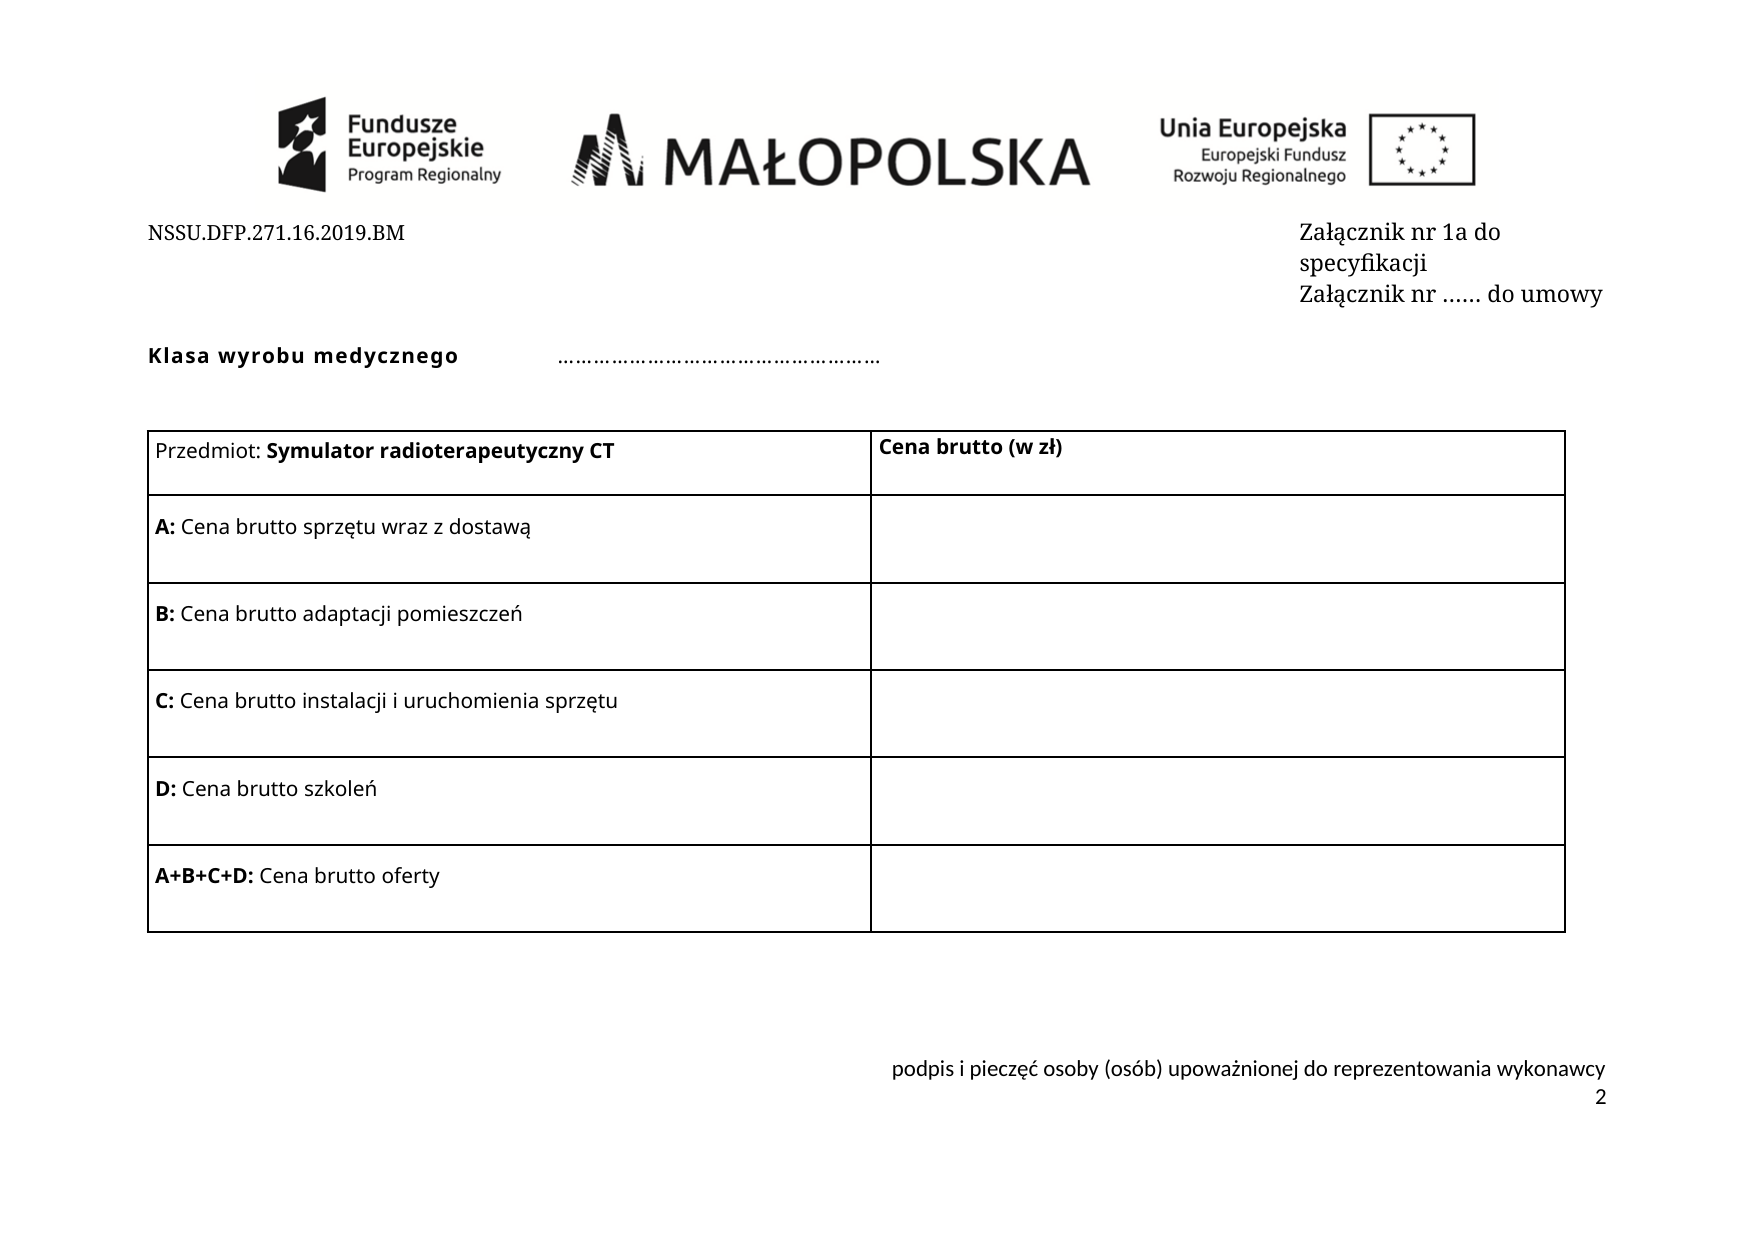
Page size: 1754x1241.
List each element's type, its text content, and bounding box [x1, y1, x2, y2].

table_cell Klasa wyrobu medycznego [136, 310, 546, 375]
table_cell [872, 496, 1564, 582]
table_cell [872, 584, 1564, 669]
table_cell A: Cena brutto sprzętu wraz z dostawą [149, 496, 870, 582]
table_cell B: Cena brutto adaptacji pomieszczeń [149, 584, 870, 669]
table_cell C: Cena brutto instalacji i uruchomienia sprzętu [149, 671, 870, 756]
table_cell A+B+C+D: Cena brutto oferty [149, 846, 870, 931]
table_cell D: Cena brutto szkoleń [149, 758, 870, 843]
picture [255, 73, 1499, 216]
table_cell ……………………………………………… [546, 310, 1535, 375]
table_header Przedmiot: Symulator radioterapeutyczny CT [149, 432, 870, 494]
table_header Cena brutto (w zł) [872, 432, 1564, 494]
table_cell [872, 846, 1564, 931]
table_cell [872, 671, 1564, 756]
table_cell [872, 758, 1564, 843]
